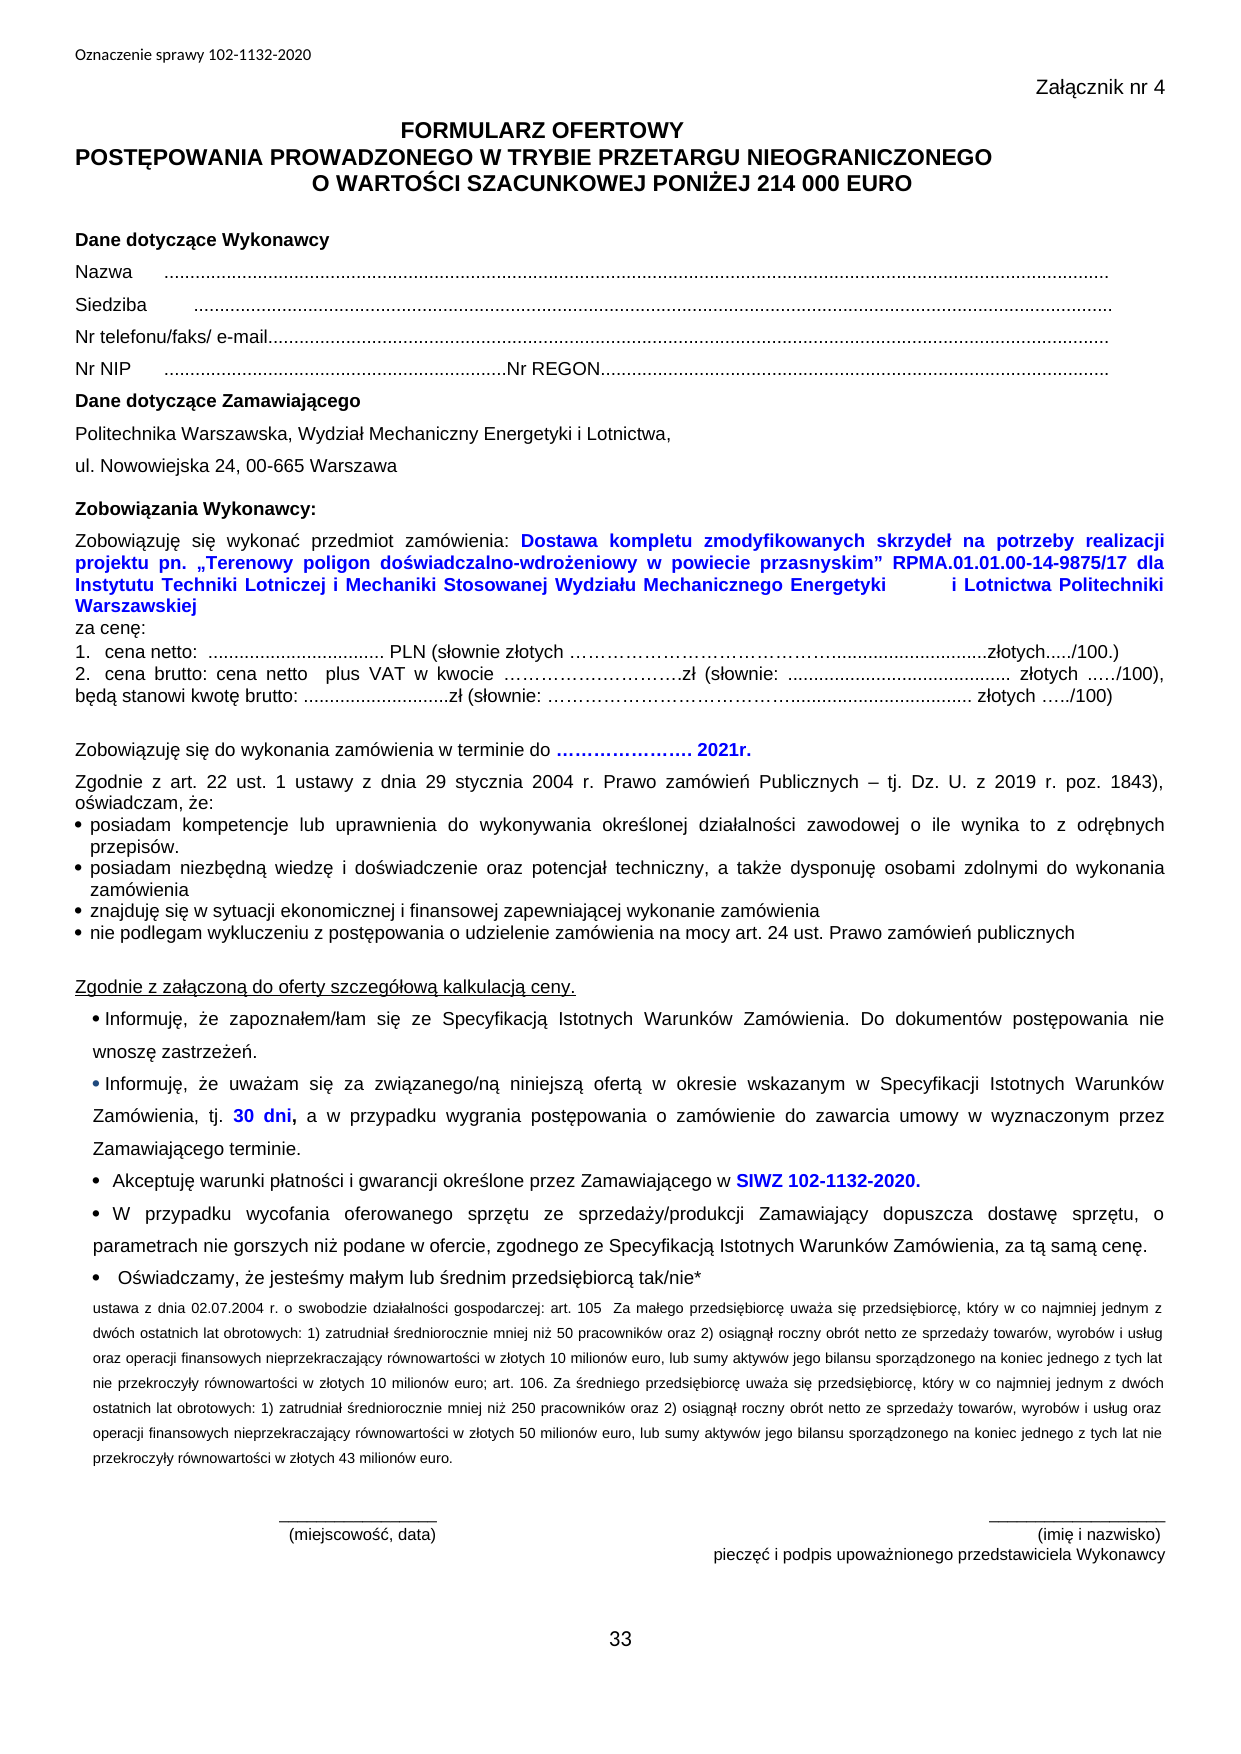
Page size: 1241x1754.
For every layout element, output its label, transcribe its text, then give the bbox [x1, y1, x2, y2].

list Informuję, że uważam się za związanego/ną niniejszą ofertą w okresie wskazanym w Specyfikacji Istotnych Warunków Zamówienia, tj. 30 dni, a w przypadku wygrania postępowania o zamówienie do zawarcia umowy w wyznaczonym przez Zamawiającego terminie. [93, 1073, 1165, 1159]
text za cenę: [75, 617, 1165, 638]
list cena netto: .................................. PLN (słownie złotych ……………………………………..............................złotych...../100.) [75, 641, 1165, 663]
text Zobowiązuję się wykonać przedmiot zamówienia: Dostawa kompletu zmodyfikowanych skrzydeł na potrzeby realizacji projektu pn. „Terenowy poligon doświadczalno-wdrożeniowy w powiecie przasnyskim” RPMA.01.01.00-14-9875/17 dla Instytutu Techniki Lotniczej i Mechaniki Stosowanej Wydziału Mechanicznego Energetyki i Lotnictwa Politechniki Warszawskiej [75, 530, 1165, 617]
text FORMULARZ OFERTOWY [371, 117, 1165, 144]
list Oświadczamy, że jesteśmy małym lub średnim przedsiębiorcą tak/nie* [93, 1267, 1165, 1289]
list cena brutto: cena netto plus VAT w kwocie …………….………….zł (słownie: ........................................... złotych ..…/100), będą stanowi kwotę brutto: ............................zł (słownie: …………………………………................................... złotych …../100) [75, 663, 1165, 706]
text O WARTOŚCI SZACUNKOWEJ PONIŻEJ 214 000 EURO [282, 170, 1165, 197]
list nie podlegam wykluczeniu z postępowania o udzielenie zamówienia na mocy art. 24 ust. Prawo zamówień publicznych [75, 922, 1165, 943]
text Zobowiązuję się do wykonania zamówienia w terminie do …………………. 2021r. [75, 738, 1165, 760]
text Zgodnie z załączoną do oferty szczegółową kalkulacją ceny. [75, 976, 1165, 997]
text ul. Nowowiejska 24, 00-665 Warszawa [75, 455, 1165, 476]
text Zobowiązania Wykonawcy: [75, 498, 1165, 519]
text Dane dotyczące Wykonawcy Nazwa ...................................................................................................................................................................................... Siedziba ................................................................................................................................................................................. Nr telefonu/faks/ e-mail.................................................................................................................................................................. Nr NIP ..................................................................Nr REGON.................................................................................................. [75, 229, 1165, 379]
list Informuję, że zapoznałem/łam się ze Specyfikacją Istotnych Warunków Zamówienia. Do dokumentów postępowania nie wnoszę zastrzeżeń. [93, 1008, 1165, 1062]
text POSTĘPOWANIA PROWADZONEGO W TRYBIE PRZETARGU NIEOGRANICZONEGO [75, 144, 1165, 170]
list posiadam kompetencje lub uprawnienia do wykonywania określonej działalności zawodowej o ile wynika to z odrębnych przepisów. [75, 814, 1165, 857]
list posiadam niezbędną wiedzę i doświadczenie oraz potencjał techniczny, a także dysponuję osobami zdolnymi do wykonania zamówienia [75, 857, 1165, 900]
text Dane dotyczące Zamawiającego Politechnika Warszawska, Wydział Mechaniczny Energetyki i Lotnictwa, [75, 390, 1165, 444]
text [75, 1504, 1165, 1564]
list Akceptuję warunki płatności i gwarancji określone przez Zamawiającego w SIWZ 102-1132-2020. [93, 1170, 1165, 1191]
list znajduję się w sytuacji ekonomicznej i finansowej zapewniającej wykonanie zamówienia [75, 900, 1165, 922]
text Zgodnie z art. 22 ust. 1 ustawy z dnia 29 stycznia 2004 r. Prawo zamówień Publicznych – tj. Dz. U. z 2019 r. poz. 1843), oświadczam, że: [75, 771, 1165, 814]
text Załącznik nr 4 [75, 75, 1165, 99]
text ustawa z dnia 02.07.2004 r. o swobodzie działalności gospodarczej: art. 105 Za małego przedsiębiorcę uważa się przedsiębiorcę, który w co najmniej jednym z dwóch ostatnich lat obrotowych: 1) zatrudniał średniorocznie mniej niż 50 pracowników oraz 2) osiągnął roczny obrót netto ze sprzedaży towarów, wyrobów i usług oraz operacji finansowych nieprzekraczający równowartości w złotych 10 milionów euro, lub sumy aktywów jego bilansu sporządzonego na koniec jednego z tych lat nie przekroczyły równowartości w złotych 10 milionów euro; art. 106. Za średniego przedsiębiorcę uważa się przedsiębiorcę, który w co najmniej jednym z dwóch ostatnich lat obrotowych: 1) zatrudniał średniorocznie mniej niż 250 pracowników oraz 2) osiągnął roczny obrót netto ze sprzedaży towarów, wyrobów i usług oraz operacji finansowych nieprzekraczający równowartości w złotych 50 milionów euro, lub sumy aktywów jego bilansu sporządzonego na koniec jednego z tych lat nie przekroczyły równowartości w złotych 43 milionów euro. [93, 1299, 1165, 1467]
list W przypadku wycofania oferowanego sprzętu ze sprzedaży/produkcji Zamawiający dopuszcza dostawę sprzętu, o parametrach nie gorszych niż podane w ofercie, zgodnego ze Specyfikacją Istotnych Warunków Zamówienia, za tą samą cenę. [93, 1202, 1165, 1256]
